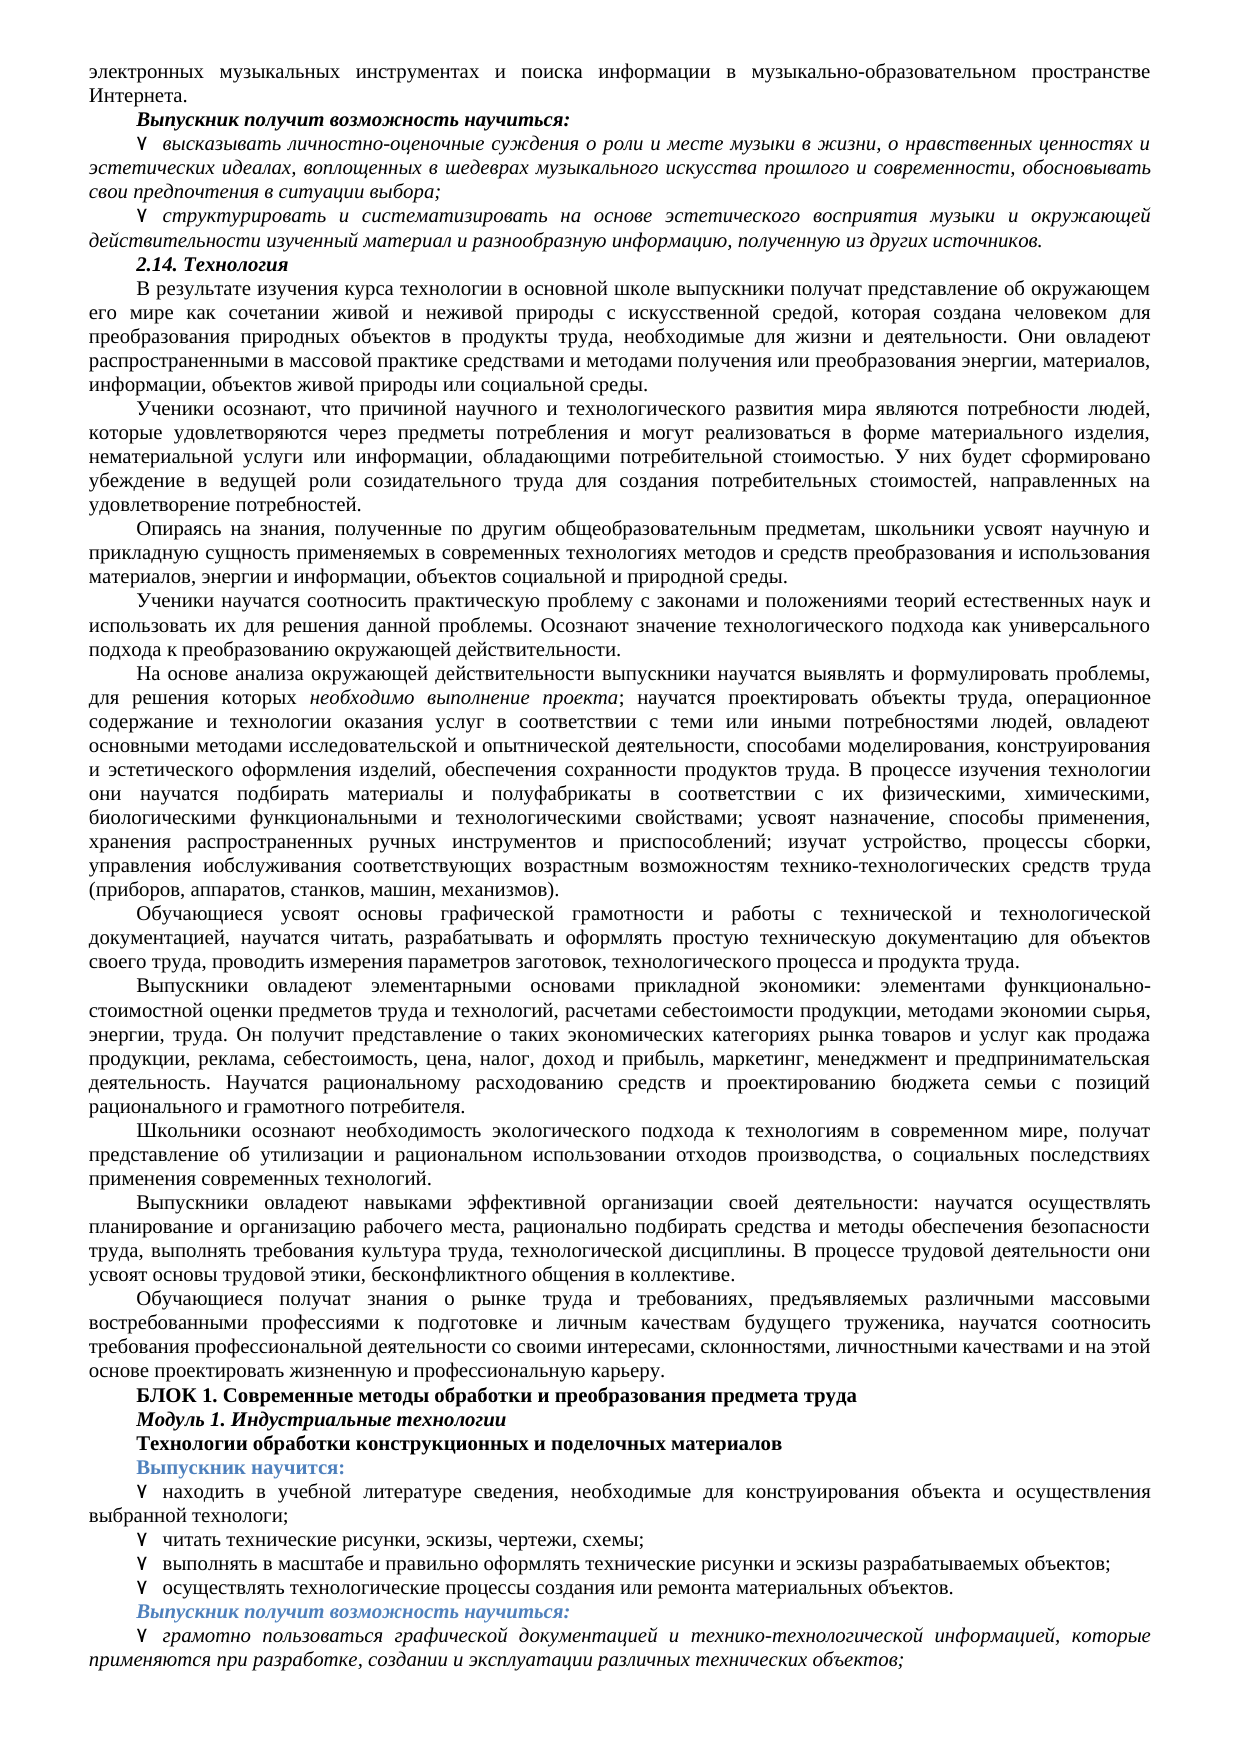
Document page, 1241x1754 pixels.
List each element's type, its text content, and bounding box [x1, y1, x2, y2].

text Выпускники овладеют навыками эффективной организации своей деятельности: научатся осуществлять планирование и организацию рабочего места, рационально подбирать средства и методы обеспечения безопасности труда, выполнять требования культура труда, технологической дисциплины. В процессе трудовой деятельности они усвоят основы трудовой этики, бесконфликтного общения в коллективе. [89, 1190, 1152, 1286]
list грамотно пользоваться графической документацией и технико-технологической информацией, которые применяются при разработке, создании и эксплуатации различных технических объектов; [89, 1623, 1152, 1671]
list находить в учебной литературе сведения, необходимые для конструирования объекта и осуществления выбранной технологи; [89, 1479, 1152, 1527]
list структурировать и систематизировать на основе эстетического восприятия музыки и окружающей действительности изученный материал и разнообразную информацию, полученную из других источников. [89, 203, 1152, 252]
text БЛОК 1. Cовременные методы обработки и преобразования предмета труда [89, 1382, 1152, 1407]
text Технологии обработки конструкционных и поделочных материалов [89, 1431, 1152, 1455]
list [89, 59, 1152, 107]
text На основе анализа окружающей действительности выпускники научатся выявлять и формулировать проблемы, для решения которых необходимо выполнение проекта; научатся проектировать объекты труда, операционное содержание и технологии оказания услуг в соответствии с теми или иными потребностями людей, овладеют основными методами исследовательской и опытнической деятельности, способами моделирования, конструирования и эстетического оформления изделий, обеспечения сохранности продуктов труда. В процессе изучения технологии они научатся подбирать материалы и полуфабрикаты в соответствии с их физическими, химическими, биологическими функциональными и технологическими свойствами; усвоят назначение, способы применения, хранения распространенных ручных инструментов и приспособлений; изучат устройство, процессы сборки, управления иобслуживания соответствующих возрастным возможностям технико-технологических средств труда (приборов, аппаратов, станков, машин, механизмов). [89, 661, 1152, 901]
text В результате изучения курса технологии в основной школе выпускники получат представление об окружающем его мире как сочетании живой и неживой природы с искусственной средой, которая создана человеком для преобразования природных объектов в продукты труда, необходимые для жизни и деятельности. Они овладеют распространенными в массовой практике средствами и методами получения или преобразования энергии, материалов, информации, объектов живой природы или социальной среды. [89, 276, 1152, 396]
text Обучающиеся усвоят основы графической грамотности и работы с технической и технологической документацией, научатся читать, разрабатывать и оформлять простую техническую документацию для объектов своего труда, проводить измерения параметров заготовок, технологического процесса и продукта труда. [89, 901, 1152, 973]
text Выпускник получит возможность научиться: [89, 107, 1152, 131]
text Ученики осознают, что причиной научного и технологического развития мира являются потребности людей, которые удовлетворяются через предметы потребления и могут реализоваться в форме материального изделия, нематериальной услуги или информации, обладающими потребительной стоимостью. У них будет сформировано убеждение в ведущей роли созидательного труда для создания потребительных стоимостей, направленных на удовлетворение потребностей. [89, 396, 1152, 516]
text Школьники осознают необходимость экологического подхода к технологиям в современном мире, получат представление об утилизации и рациональном использовании отходов производства, о социальных последствиях применения современных технологий. [89, 1118, 1152, 1190]
text 2.14. Технология [89, 252, 1152, 276]
list высказывать личностно-оценочные суждения о роли и месте музыки в жизни, о нравственных ценностях и эстетических идеалах, воплощенных в шедеврах музыкального искусства прошлого и современности, обосновывать свои предпочтения в ситуации выбора; [89, 131, 1152, 203]
list выполнять в масштабе и правильно оформлять технические рисунки и эскизы разрабатываемых объектов; [89, 1551, 1152, 1575]
text Выпускники овладеют элементарными основами прикладной экономики: элементами функционально-стоимостной оценки предметов труда и технологий, расчетами себестоимости продукции, методами экономии сырья, энергии, труда. Он получит представление о таких экономических категориях рынка товаров и услуг как продажа продукции, реклама, себестоимость, цена, налог, доход и прибыль, маркетинг, менеджмент и предпринимательская деятельность. Научатся рациональному расходованию средств и проектированию бюджета семьи с позиций рационального и грамотного потребителя. [89, 973, 1152, 1118]
list осуществлять технологические процессы создания или ремонта материальных объектов. [89, 1575, 1152, 1599]
text Опираясь на знания, полученные по другим общеобразовательным предметам, школьники усвоят научную и прикладную сущность применяемых в современных технологиях методов и средств преобразования и использования материалов, энергии и информации, объектов социальной и природной среды. [89, 516, 1152, 588]
text Обучающиеся получат знания о рынке труда и требованиях, предъявляемых различными массовыми востребованными профессиями к подготовке и личным качествам будущего труженика, научатся соотносить требования профессиональной деятельности со своими интересами, склонностями, личностными качествами и на этой основе проектировать жизненную и профессиональную карьеру. [89, 1286, 1152, 1382]
subtitle Выпускник научится: [89, 1455, 1152, 1479]
subtitle Выпускник получит возможность научиться: [89, 1599, 1152, 1623]
list читать технические рисунки, эскизы, чертежи, схемы; [89, 1527, 1152, 1551]
text Модуль 1. Индустриальные технологии [89, 1407, 1152, 1431]
text Ученики научатся соотносить практическую проблему с законами и положениями теорий естественных наук и использовать их для решения данной проблемы. Осознают значение технологического подхода как универсального подхода к преобразованию окружающей действительности. [89, 588, 1152, 661]
